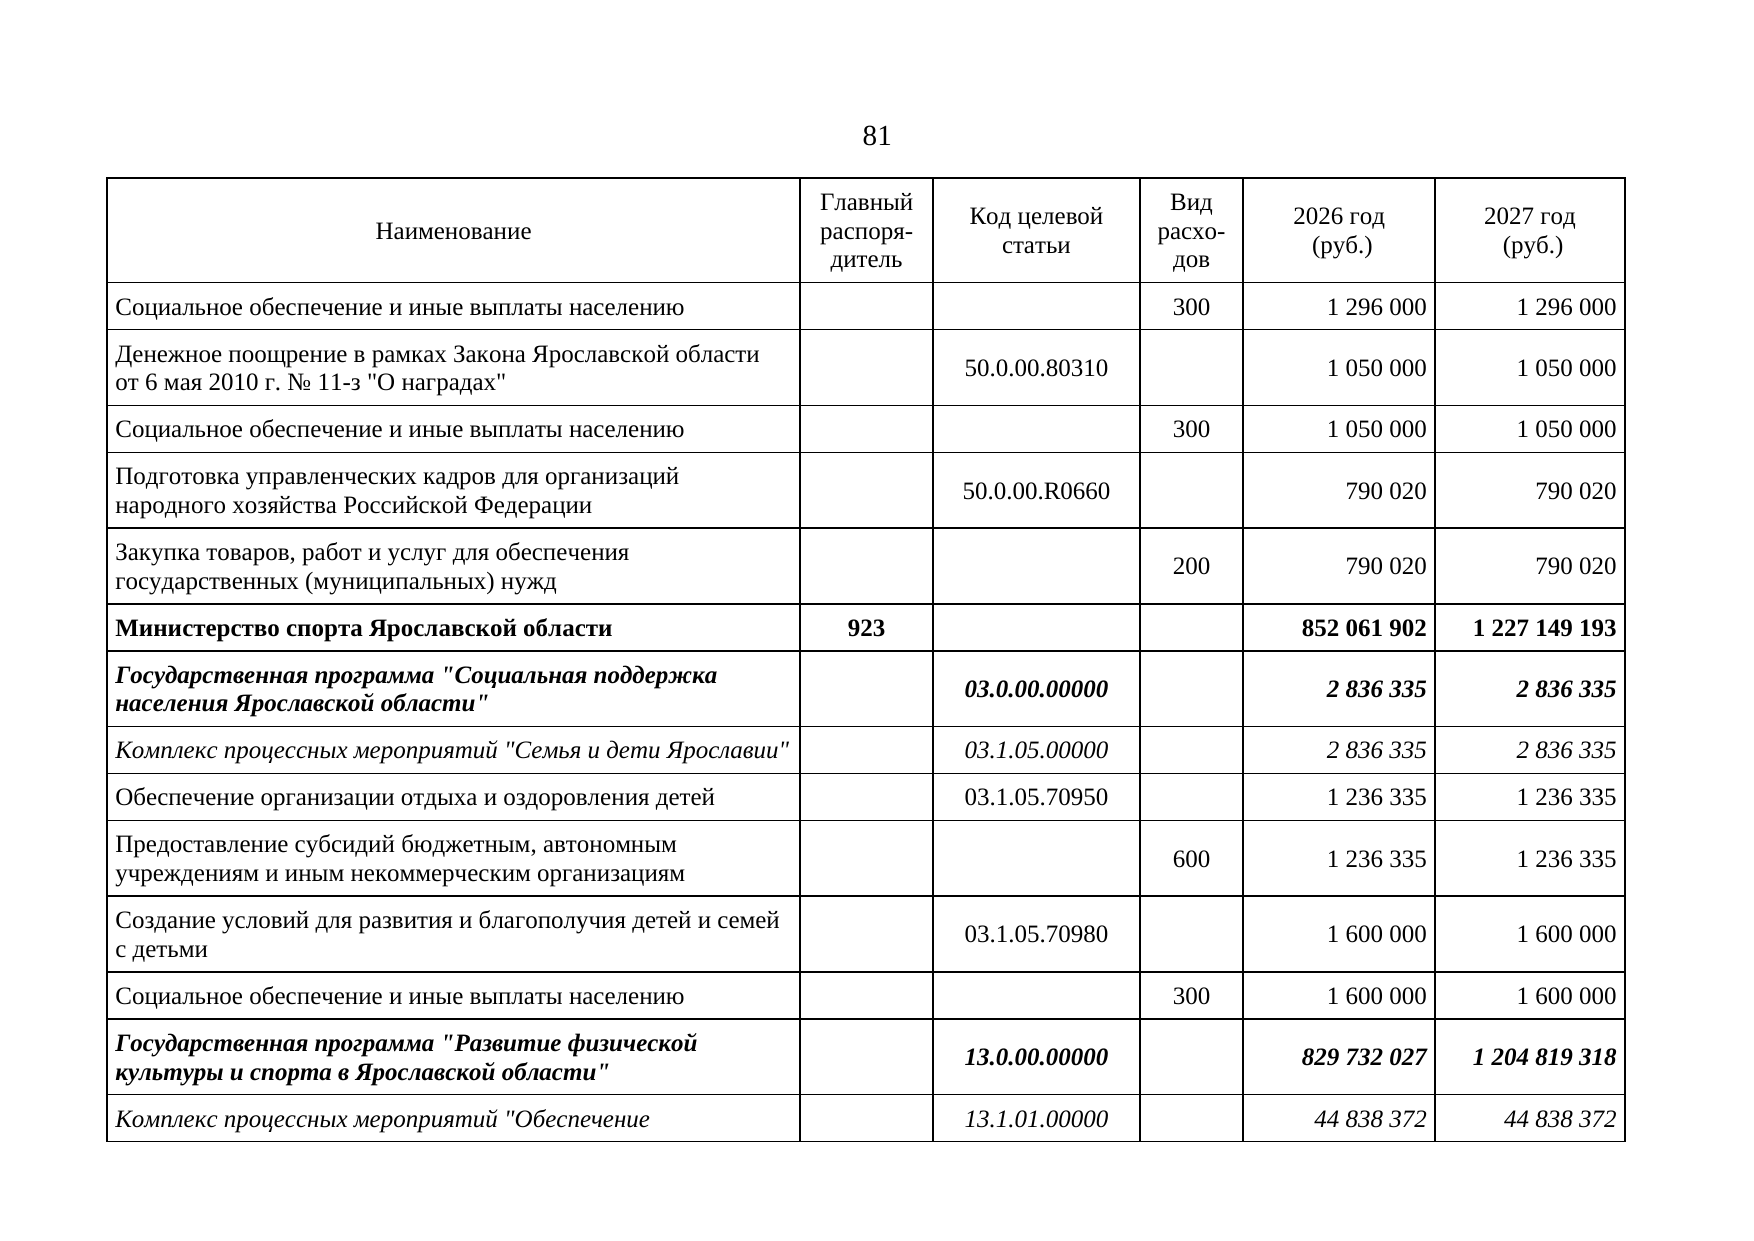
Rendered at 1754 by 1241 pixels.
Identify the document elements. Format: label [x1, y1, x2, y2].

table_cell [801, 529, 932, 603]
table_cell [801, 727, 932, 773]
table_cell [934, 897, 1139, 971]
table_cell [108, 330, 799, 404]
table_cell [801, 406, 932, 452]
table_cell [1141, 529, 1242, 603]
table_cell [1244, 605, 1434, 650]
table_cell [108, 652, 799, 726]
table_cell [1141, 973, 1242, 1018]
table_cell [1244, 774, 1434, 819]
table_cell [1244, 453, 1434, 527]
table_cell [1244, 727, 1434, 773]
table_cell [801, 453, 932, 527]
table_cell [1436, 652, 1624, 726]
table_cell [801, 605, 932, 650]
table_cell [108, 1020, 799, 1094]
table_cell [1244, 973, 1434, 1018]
table_header [1436, 179, 1624, 282]
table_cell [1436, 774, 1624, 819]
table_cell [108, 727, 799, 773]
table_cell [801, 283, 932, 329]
table_header [108, 179, 799, 282]
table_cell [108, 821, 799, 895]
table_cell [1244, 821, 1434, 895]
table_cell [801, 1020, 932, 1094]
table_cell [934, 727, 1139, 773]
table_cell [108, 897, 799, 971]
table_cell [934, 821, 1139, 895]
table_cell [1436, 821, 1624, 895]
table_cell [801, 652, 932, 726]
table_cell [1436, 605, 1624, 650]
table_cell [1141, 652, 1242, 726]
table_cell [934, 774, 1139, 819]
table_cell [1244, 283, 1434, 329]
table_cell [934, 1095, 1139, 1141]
table_header [801, 179, 932, 282]
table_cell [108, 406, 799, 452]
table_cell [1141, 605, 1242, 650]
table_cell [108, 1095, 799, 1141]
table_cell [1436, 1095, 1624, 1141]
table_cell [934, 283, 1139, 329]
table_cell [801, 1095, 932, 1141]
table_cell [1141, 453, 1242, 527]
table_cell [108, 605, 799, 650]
table_header [1244, 179, 1434, 282]
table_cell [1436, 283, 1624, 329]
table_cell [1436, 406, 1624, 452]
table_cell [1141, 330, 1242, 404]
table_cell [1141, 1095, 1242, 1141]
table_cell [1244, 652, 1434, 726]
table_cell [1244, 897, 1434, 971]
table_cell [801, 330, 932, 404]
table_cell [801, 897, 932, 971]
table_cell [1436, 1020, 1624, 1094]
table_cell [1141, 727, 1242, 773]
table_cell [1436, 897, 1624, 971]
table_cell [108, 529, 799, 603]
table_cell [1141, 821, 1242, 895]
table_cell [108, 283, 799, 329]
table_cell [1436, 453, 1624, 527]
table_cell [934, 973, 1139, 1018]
table_header [934, 179, 1139, 282]
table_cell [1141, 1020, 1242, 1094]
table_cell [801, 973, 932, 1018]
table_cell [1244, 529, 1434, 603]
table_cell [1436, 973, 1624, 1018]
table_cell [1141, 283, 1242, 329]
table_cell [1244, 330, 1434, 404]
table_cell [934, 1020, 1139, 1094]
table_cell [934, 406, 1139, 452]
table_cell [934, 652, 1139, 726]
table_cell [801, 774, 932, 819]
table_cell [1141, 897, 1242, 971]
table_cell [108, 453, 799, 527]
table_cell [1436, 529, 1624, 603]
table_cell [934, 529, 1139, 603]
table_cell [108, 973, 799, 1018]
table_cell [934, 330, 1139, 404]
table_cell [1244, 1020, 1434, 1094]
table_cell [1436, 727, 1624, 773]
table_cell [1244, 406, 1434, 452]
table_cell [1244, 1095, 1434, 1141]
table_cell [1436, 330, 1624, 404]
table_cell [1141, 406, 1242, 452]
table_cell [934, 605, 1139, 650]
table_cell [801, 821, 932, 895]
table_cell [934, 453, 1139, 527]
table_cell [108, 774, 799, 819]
table_header [1141, 179, 1242, 282]
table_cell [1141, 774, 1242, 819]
